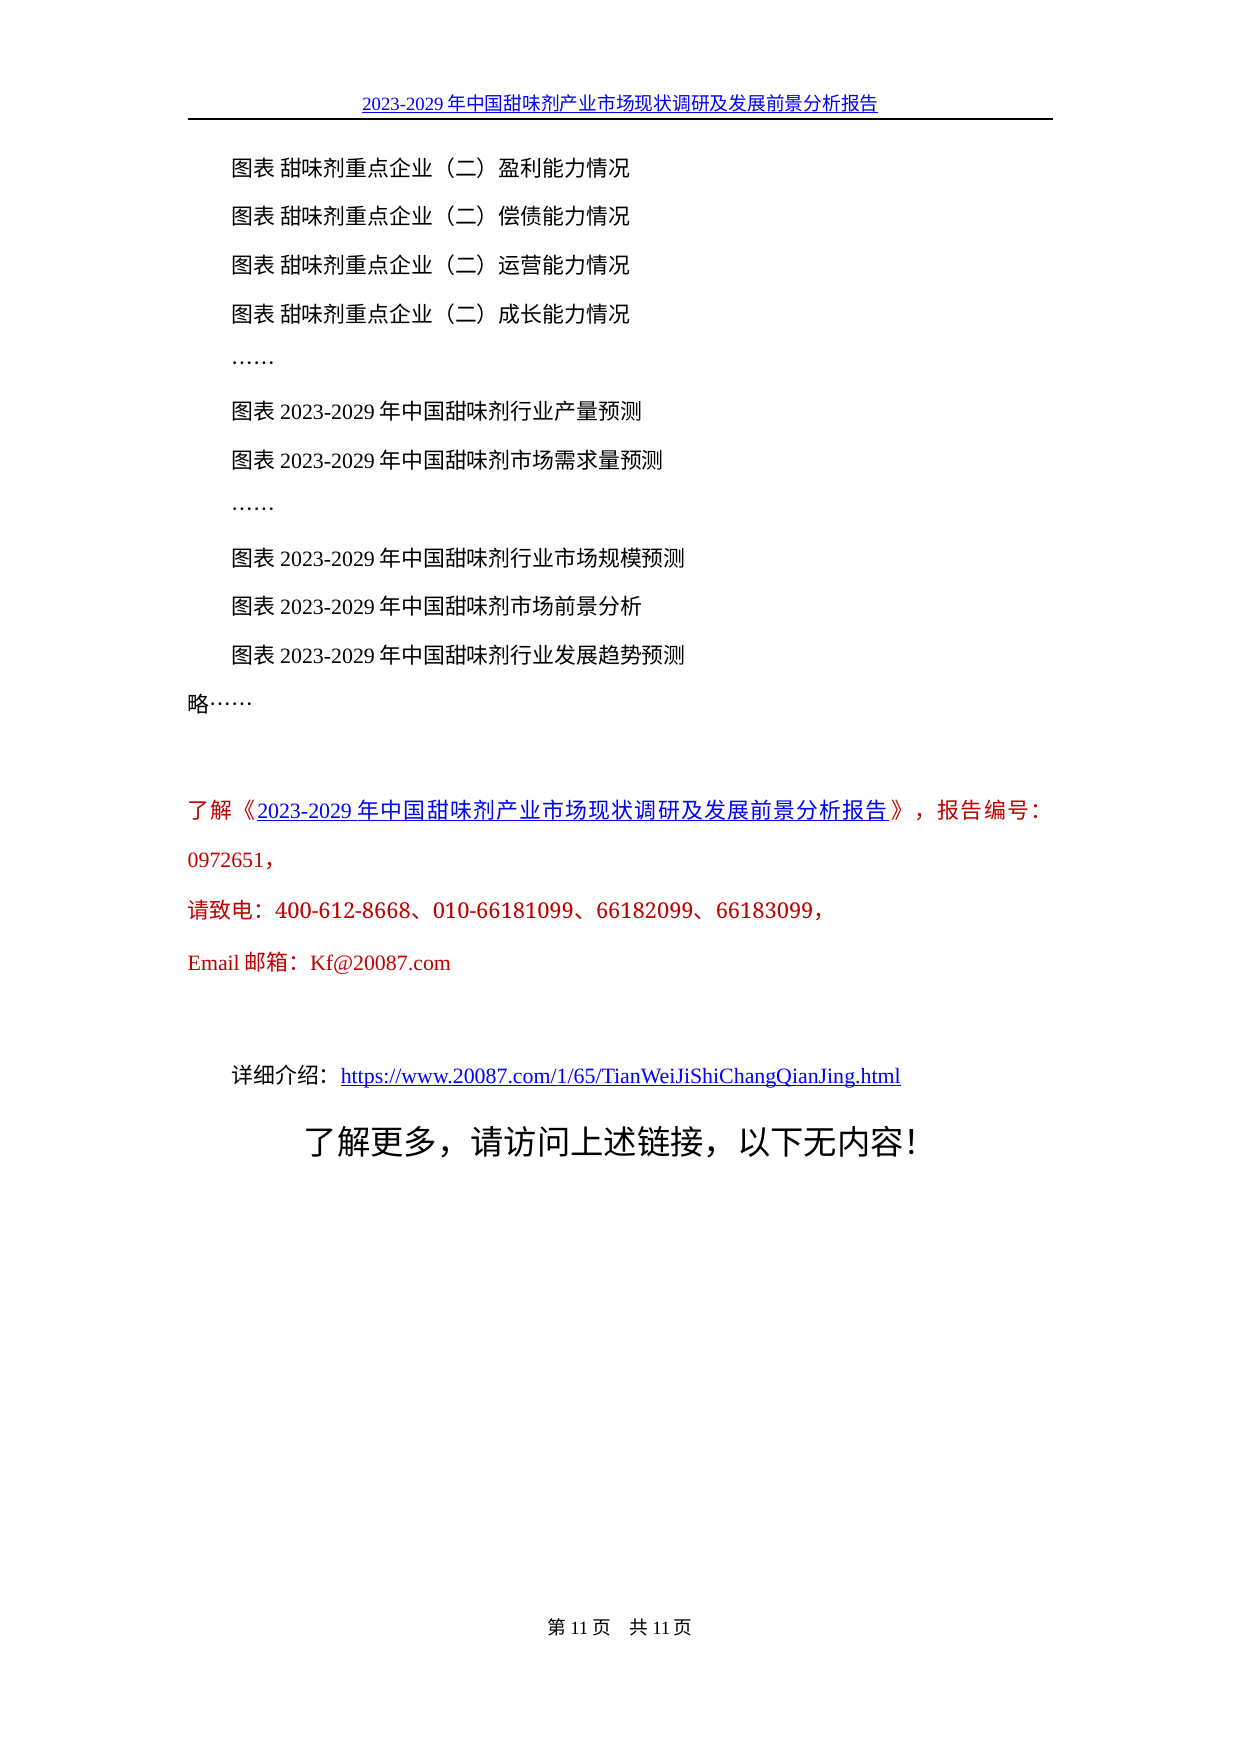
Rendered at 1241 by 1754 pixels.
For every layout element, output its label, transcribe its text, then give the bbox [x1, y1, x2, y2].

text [187, 150, 1053, 719]
text 请致电：400-612-8668、010-66181099、66182099、66183099， [187, 893, 1053, 926]
text Email邮箱：Kf@20087.com [187, 945, 1053, 977]
text 详细介绍：https://www.20087.com/1/65/TianWeiJiShiChangQianJing.html [187, 1058, 1053, 1090]
text 了解《2023-2029年中国甜味剂产业市场现状调研及发展前景分析报告》，报告编号：0972651， [187, 793, 1053, 874]
title 了解更多，请访问上述链接，以下无内容！ [187, 1108, 1053, 1173]
